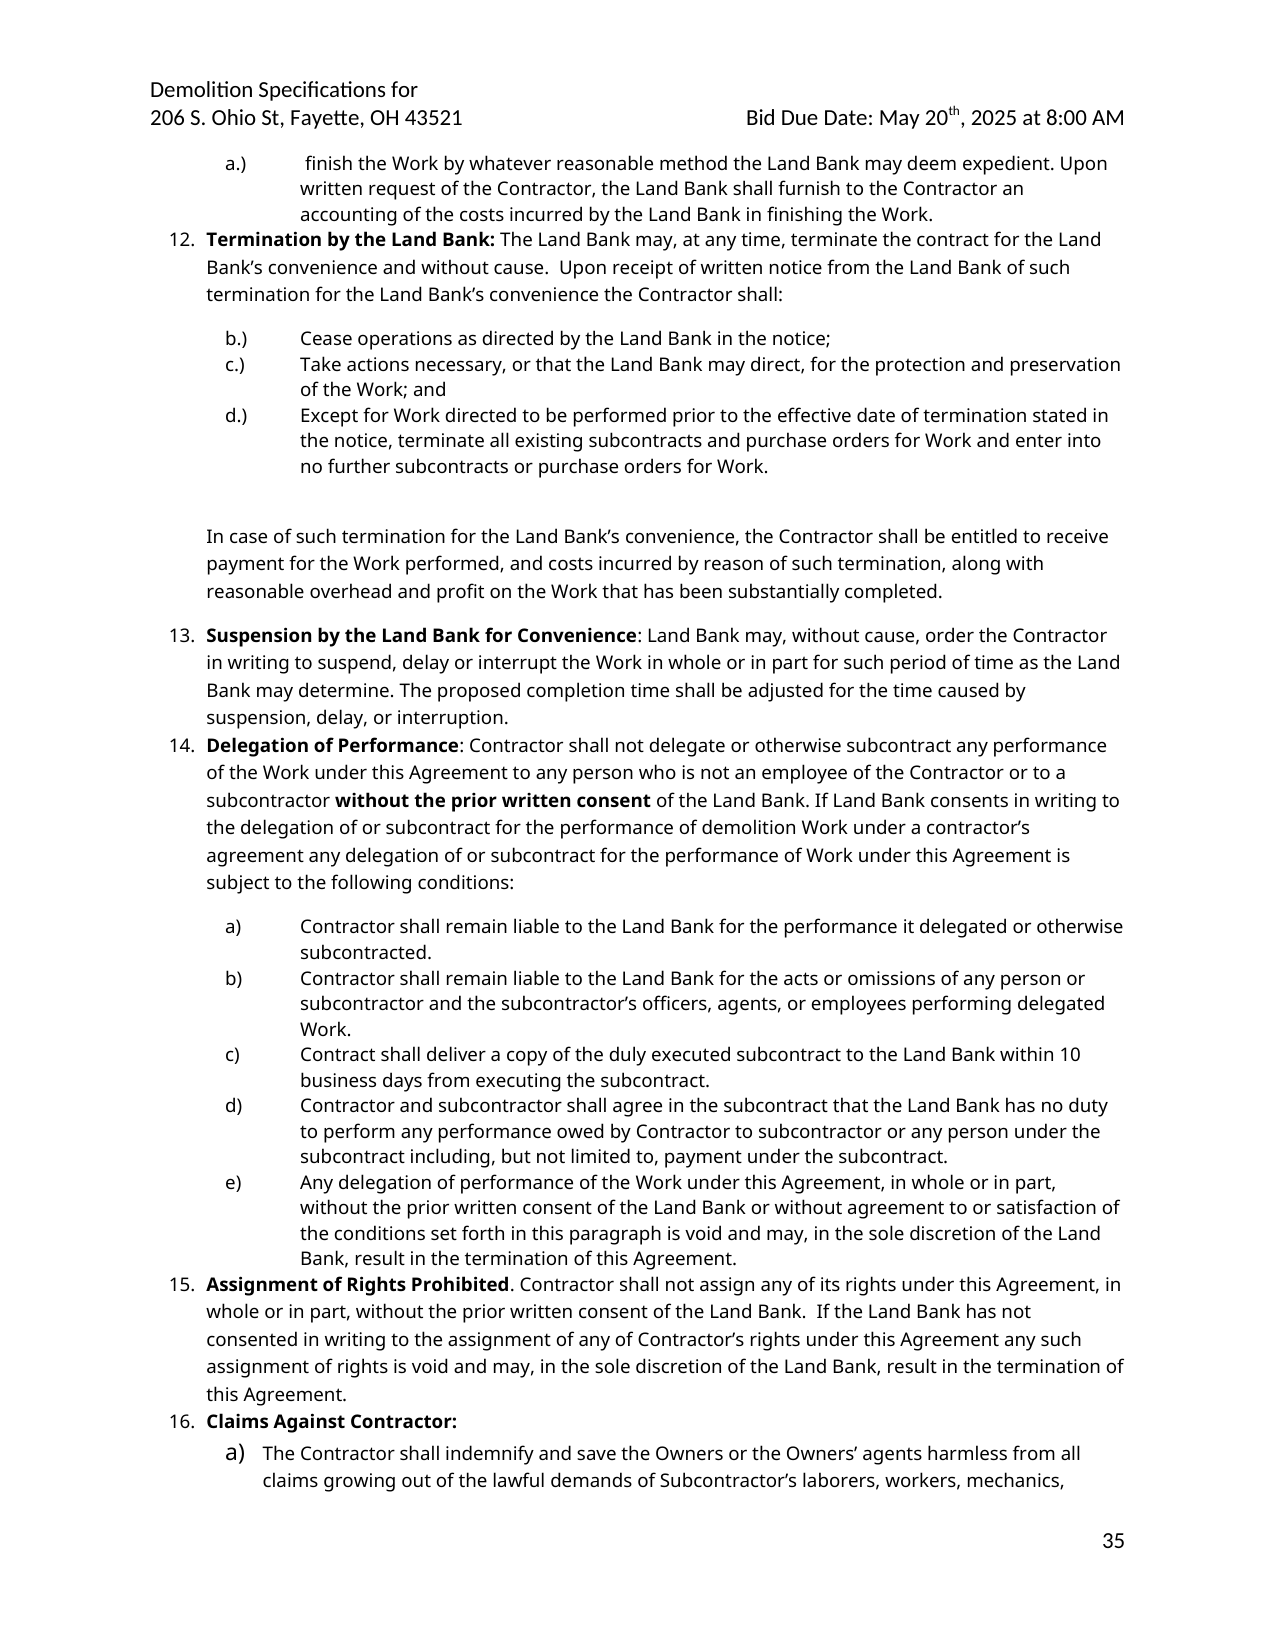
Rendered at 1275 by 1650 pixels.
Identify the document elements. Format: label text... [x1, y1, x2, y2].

list Assignment of Rights Prohibited. Contractor shall not assign any of its rights under this Agreement, in whole or in part, without the prior written consent of the Land Bank. If the Land Bank has not consented in writing to the assignment of any of Contractor’s rights under this Agreement any such assignment of rights is void and may, in the sole discretion of the Land Bank, result in the termination of this Agreement. [169, 1271, 1125, 1407]
list Claims Against Contractor: [169, 1409, 1125, 1434]
list Except for Work directed to be performed prior to the effective date of termination stated in the notice, terminate all existing subcontracts and purchase orders for Work and enter into no further subcontracts or purchase orders for Work. [225, 402, 1125, 479]
text In case of such termination for the Land Bank’s convenience, the Contractor shall be entitled to receive payment for the Work performed, and costs incurred by reason of such termination, along with reasonable overhead and profit on the Work that has been substantially completed. [206, 523, 1125, 603]
list Cease operations as directed by the Land Bank in the notice; [225, 326, 1125, 351]
list Any delegation of performance of the Work under this Agreement, in whole or in part, without the prior written consent of the Land Bank or without agreement to or satisfaction of the conditions set forth in this paragraph is void and may, in the sole discretion of the Land Bank, result in the termination of this Agreement. [225, 1169, 1125, 1271]
list Suspension by the Land Bank for Convenience: Land Bank may, without cause, order the Contractor in writing to suspend, delay or interrupt the Work in whole or in part for such period of time as the Land Bank may determine. The proposed completion time shall be adjusted for the time caused by suspension, delay, or interruption. [169, 622, 1125, 730]
list Delegation of Performance: Contractor shall not delegate or otherwise subcontract any performance of the Work under this Agreement to any person who is not an employee of the Contractor or to a subcontractor without the prior written consent of the Land Bank. If Land Bank consents in writing to the delegation of or subcontract for the performance of demolition Work under a contractor’s agreement any delegation of or subcontract for the performance of Work under this Agreement is subject to the following conditions: [169, 732, 1125, 895]
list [225, 1436, 1125, 1493]
list Contractor and subcontractor shall agree in the subcontract that the Land Bank has no duty to perform any performance owed by Contractor to subcontractor or any person under the subcontract including, but not limited to, payment under the subcontract. [225, 1092, 1125, 1169]
list Contractor shall remain liable to the Land Bank for the acts or omissions of any person or subcontractor and the subcontractor’s officers, agents, or employees performing delegated Work. [225, 965, 1125, 1041]
list Contract shall deliver a copy of the duly executed subcontract to the Land Bank within 10 business days from executing the subcontract. [225, 1041, 1125, 1092]
list Termination by the Land Bank: The Land Bank may, at any time, terminate the contract for the Land Bank’s convenience and without cause. Upon receipt of written notice from the Land Bank of such termination for the Land Bank’s convenience the Contractor shall: [169, 227, 1125, 307]
list Take actions necessary, or that the Land Bank may direct, for the protection and preservation of the Work; and [225, 351, 1125, 402]
list Contractor shall remain liable to the Land Bank for the performance it delegated or otherwise subcontracted. [225, 914, 1125, 965]
list finish the Work by whatever reasonable method the Land Bank may deem expedient. Upon written request of the Contractor, the Land Bank shall furnish to the Contractor an accounting of the costs incurred by the Land Bank in finishing the Work. [225, 150, 1125, 227]
